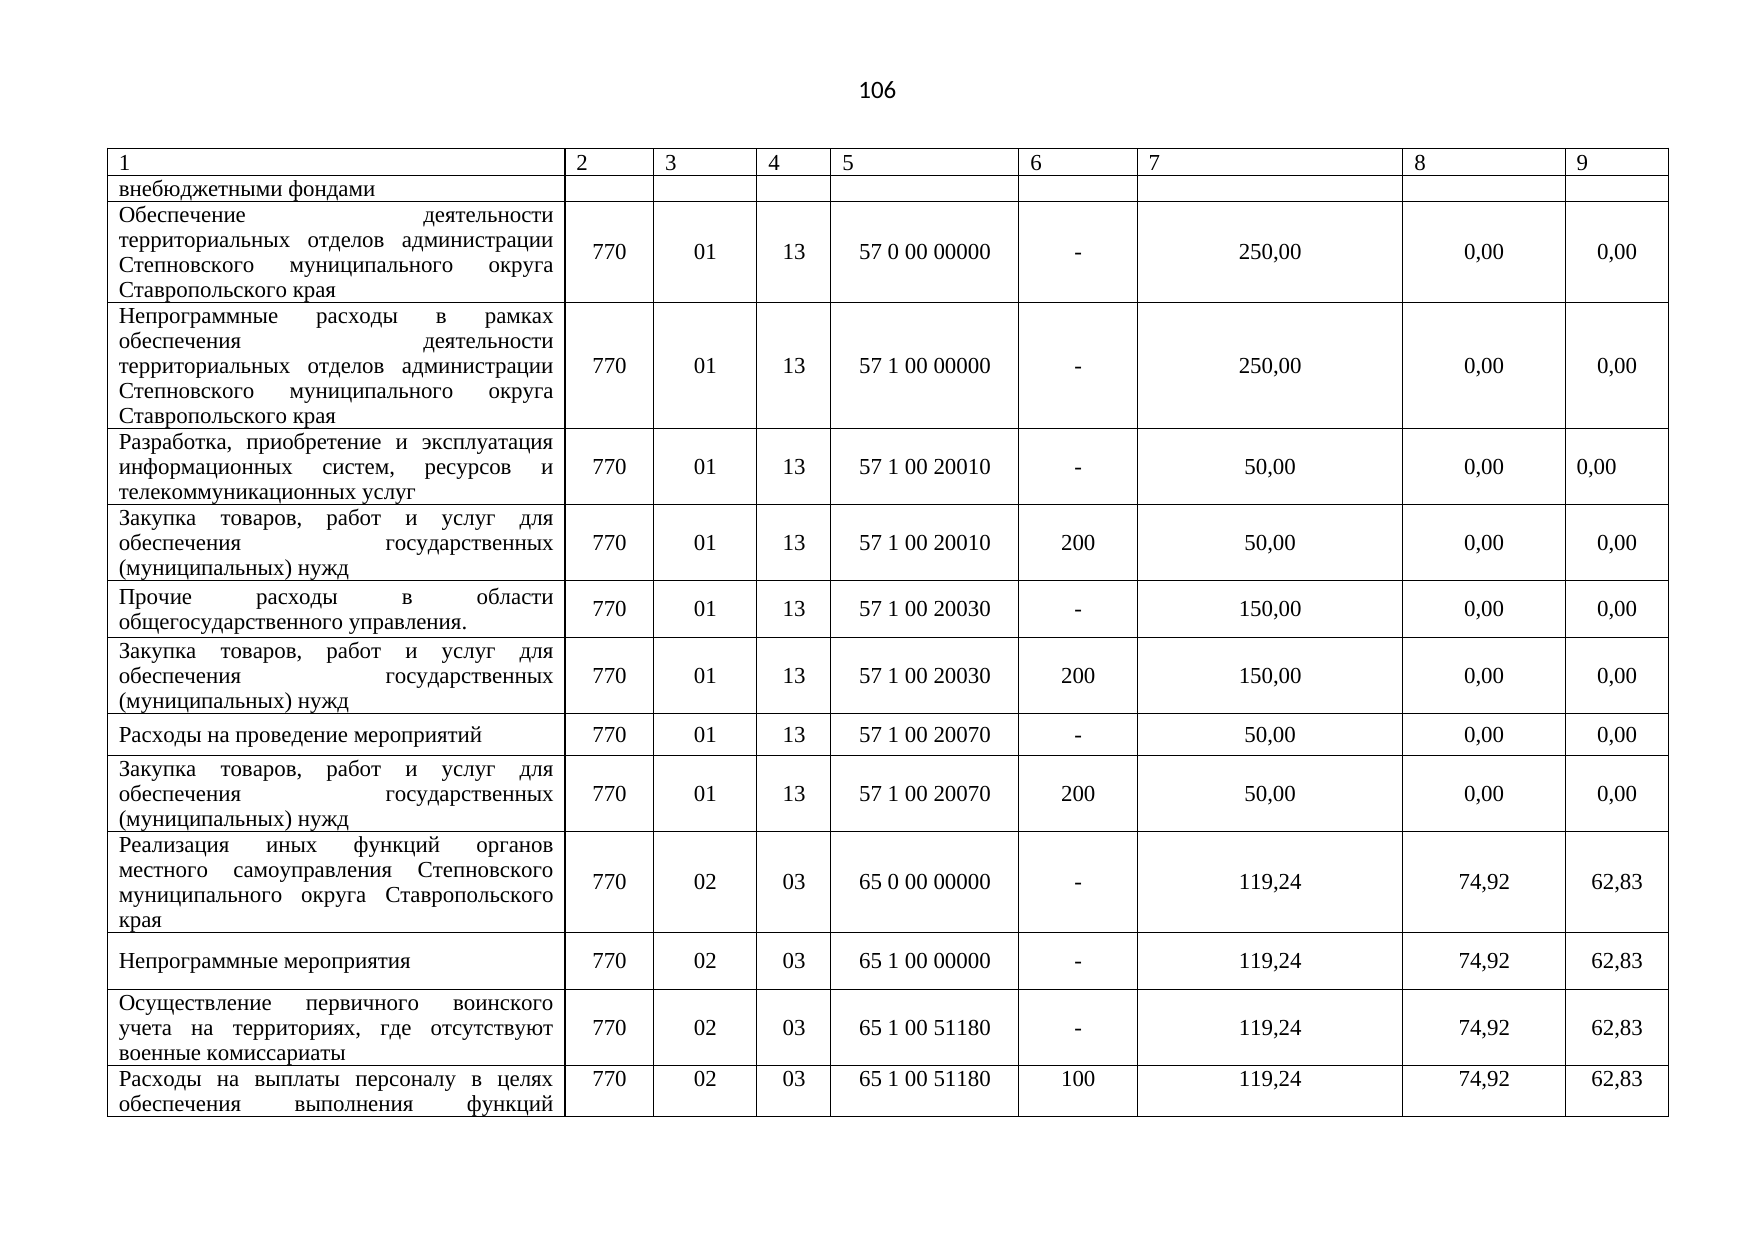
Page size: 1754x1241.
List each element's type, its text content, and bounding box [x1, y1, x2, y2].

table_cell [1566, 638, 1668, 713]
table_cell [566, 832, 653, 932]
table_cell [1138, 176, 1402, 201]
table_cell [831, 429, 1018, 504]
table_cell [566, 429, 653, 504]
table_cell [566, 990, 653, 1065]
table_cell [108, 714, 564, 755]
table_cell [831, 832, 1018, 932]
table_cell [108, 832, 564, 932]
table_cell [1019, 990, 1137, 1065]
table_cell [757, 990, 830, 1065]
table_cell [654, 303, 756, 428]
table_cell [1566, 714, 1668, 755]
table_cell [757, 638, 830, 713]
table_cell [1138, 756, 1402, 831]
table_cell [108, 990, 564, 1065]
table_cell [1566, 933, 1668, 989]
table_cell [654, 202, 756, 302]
table_header 3 [654, 149, 756, 175]
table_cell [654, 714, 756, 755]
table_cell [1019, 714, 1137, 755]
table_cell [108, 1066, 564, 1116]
table_header 9 [1566, 149, 1668, 175]
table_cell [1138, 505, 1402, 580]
table_header 4 [757, 149, 830, 175]
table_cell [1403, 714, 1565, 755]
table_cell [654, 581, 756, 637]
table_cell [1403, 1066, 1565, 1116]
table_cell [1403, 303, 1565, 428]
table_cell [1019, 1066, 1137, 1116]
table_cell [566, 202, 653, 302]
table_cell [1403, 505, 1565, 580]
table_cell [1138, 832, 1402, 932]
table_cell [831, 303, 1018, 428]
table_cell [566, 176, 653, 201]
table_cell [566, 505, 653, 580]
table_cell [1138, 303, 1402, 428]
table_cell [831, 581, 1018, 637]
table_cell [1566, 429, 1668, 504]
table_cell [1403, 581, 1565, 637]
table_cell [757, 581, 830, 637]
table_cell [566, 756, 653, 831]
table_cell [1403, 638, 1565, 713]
table_header 8 [1403, 149, 1565, 175]
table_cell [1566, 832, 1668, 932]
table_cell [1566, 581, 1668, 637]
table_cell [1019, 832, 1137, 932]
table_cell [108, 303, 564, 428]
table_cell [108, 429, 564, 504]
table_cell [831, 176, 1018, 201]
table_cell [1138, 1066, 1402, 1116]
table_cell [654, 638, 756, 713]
table_header 7 [1138, 149, 1402, 175]
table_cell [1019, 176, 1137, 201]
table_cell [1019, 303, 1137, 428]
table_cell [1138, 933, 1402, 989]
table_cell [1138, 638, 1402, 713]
table_header 2 [566, 149, 653, 175]
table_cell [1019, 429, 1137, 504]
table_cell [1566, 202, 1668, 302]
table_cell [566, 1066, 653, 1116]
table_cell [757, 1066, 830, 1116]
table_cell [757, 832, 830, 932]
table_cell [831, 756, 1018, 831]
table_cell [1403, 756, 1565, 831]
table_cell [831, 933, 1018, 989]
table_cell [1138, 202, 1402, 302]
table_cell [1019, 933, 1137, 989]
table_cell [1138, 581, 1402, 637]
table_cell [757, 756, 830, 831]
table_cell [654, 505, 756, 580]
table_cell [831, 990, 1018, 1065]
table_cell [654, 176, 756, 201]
table_header 1 [108, 149, 564, 175]
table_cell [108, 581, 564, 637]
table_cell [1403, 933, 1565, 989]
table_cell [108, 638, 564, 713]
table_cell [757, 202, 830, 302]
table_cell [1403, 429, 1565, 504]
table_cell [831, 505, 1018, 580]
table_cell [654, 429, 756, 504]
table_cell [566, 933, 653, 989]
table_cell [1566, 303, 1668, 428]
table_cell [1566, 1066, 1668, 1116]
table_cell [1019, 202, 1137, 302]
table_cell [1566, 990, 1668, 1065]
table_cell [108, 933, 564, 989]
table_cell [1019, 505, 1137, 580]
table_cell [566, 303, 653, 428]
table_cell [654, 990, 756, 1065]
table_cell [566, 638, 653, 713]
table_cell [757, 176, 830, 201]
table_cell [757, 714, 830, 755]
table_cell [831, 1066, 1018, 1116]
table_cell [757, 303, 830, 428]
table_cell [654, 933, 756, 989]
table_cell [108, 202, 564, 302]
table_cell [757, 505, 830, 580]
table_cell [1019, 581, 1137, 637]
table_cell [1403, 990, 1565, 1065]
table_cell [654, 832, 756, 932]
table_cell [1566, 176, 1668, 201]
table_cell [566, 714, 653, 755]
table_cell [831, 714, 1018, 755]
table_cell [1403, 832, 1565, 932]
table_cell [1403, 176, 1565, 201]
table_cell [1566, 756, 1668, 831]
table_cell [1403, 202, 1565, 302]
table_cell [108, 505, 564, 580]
table_header 5 [831, 149, 1018, 175]
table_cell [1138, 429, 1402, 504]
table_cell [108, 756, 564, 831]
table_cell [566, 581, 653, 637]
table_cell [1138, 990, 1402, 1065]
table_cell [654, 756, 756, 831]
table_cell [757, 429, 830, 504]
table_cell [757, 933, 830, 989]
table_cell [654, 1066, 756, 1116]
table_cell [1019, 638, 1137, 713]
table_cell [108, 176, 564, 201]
table_header 6 [1019, 149, 1137, 175]
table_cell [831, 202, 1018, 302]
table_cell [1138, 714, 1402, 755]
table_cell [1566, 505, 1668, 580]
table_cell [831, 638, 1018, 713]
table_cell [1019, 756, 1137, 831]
